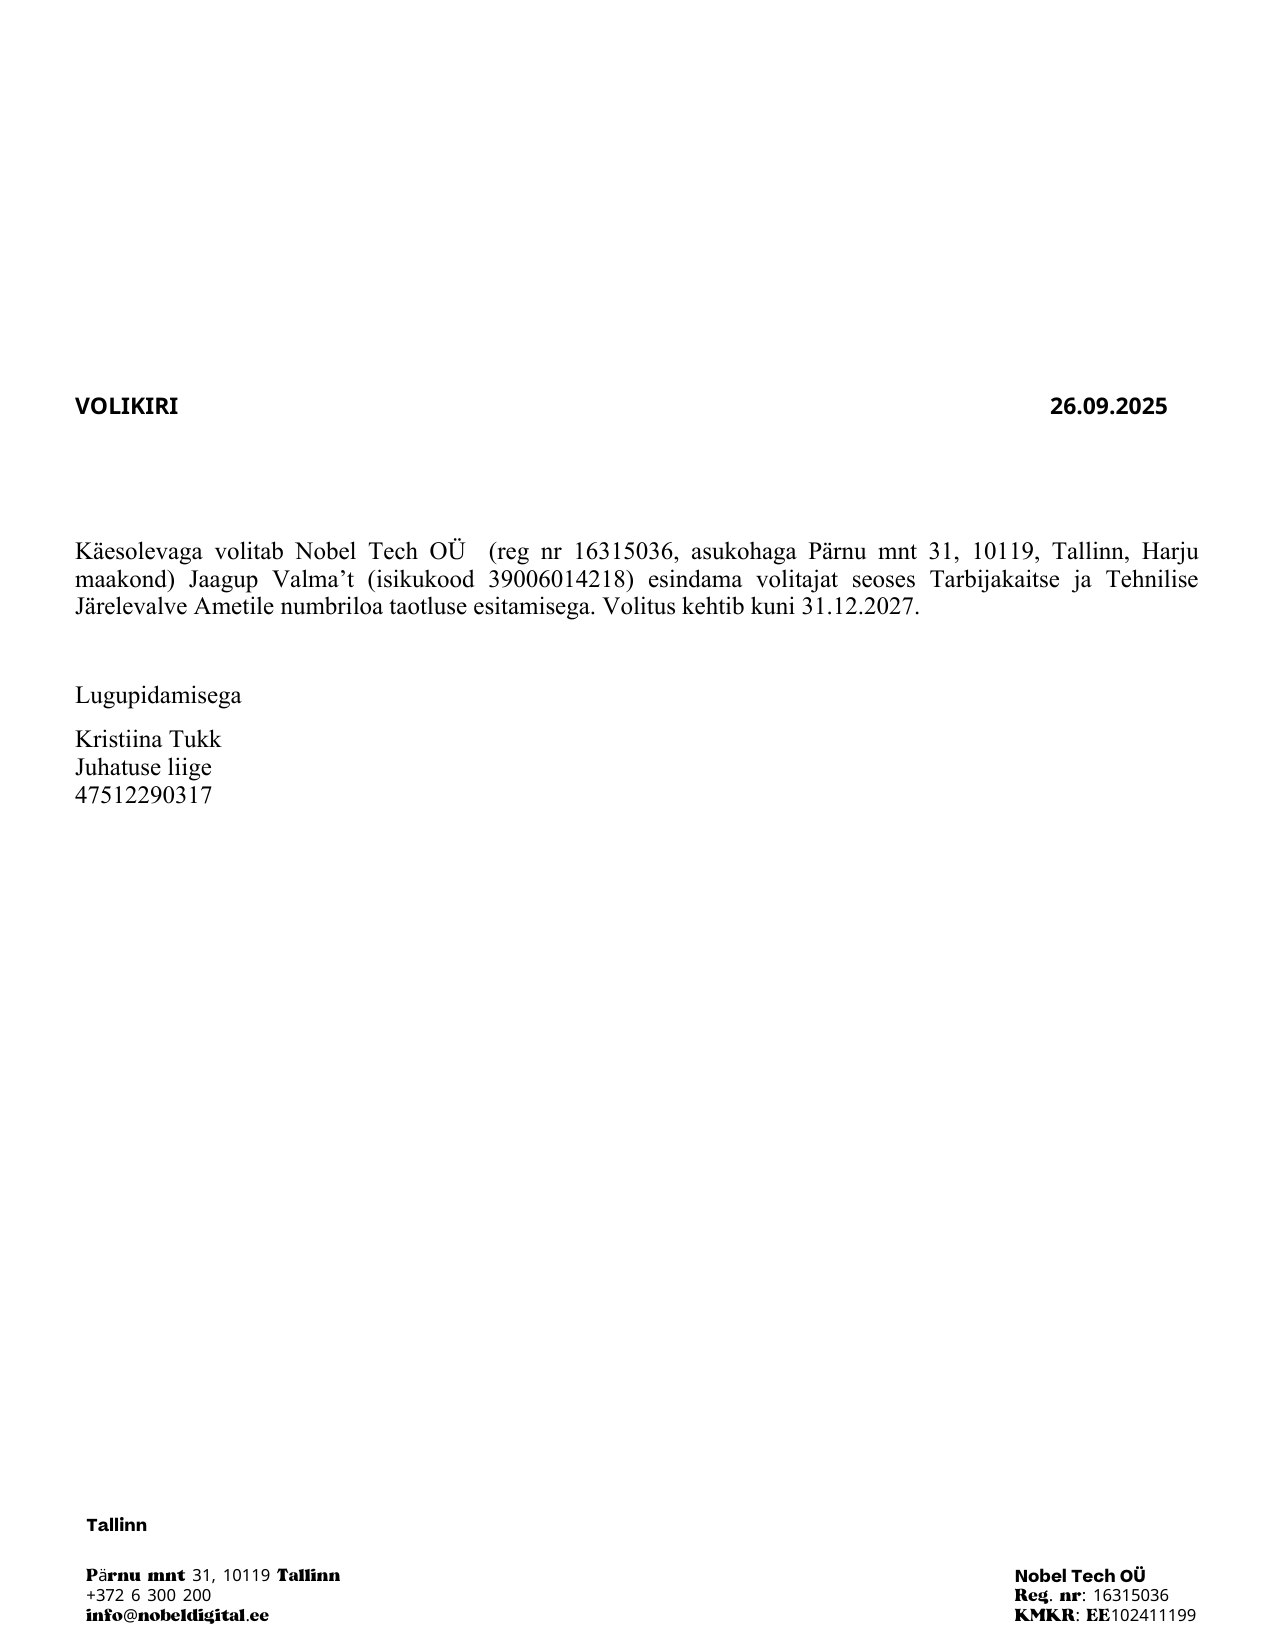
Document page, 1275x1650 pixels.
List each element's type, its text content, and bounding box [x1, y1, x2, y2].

text VOLIKIRI 26.09.2025 [75, 389, 1200, 421]
text Käesolevaga volitab Nobel Tech OÜ (reg nr 16315036, asukohaga Pärnu mnt 31, 10119, Tallinn, Harju maakond) Jaagup Valma’t (isikukood 39006014218) esindama volitajat seoses Tarbijakaitse ja Tehnilise Järelevalve Ametile numbriloa taotluse esitamisega. Volitus kehtib kuni 31.12.2027. [75, 537, 1200, 620]
text Kristiina Tukk Juhatuse liige 47512290317 [75, 726, 1200, 809]
text Lugupidamisega [75, 681, 1200, 709]
